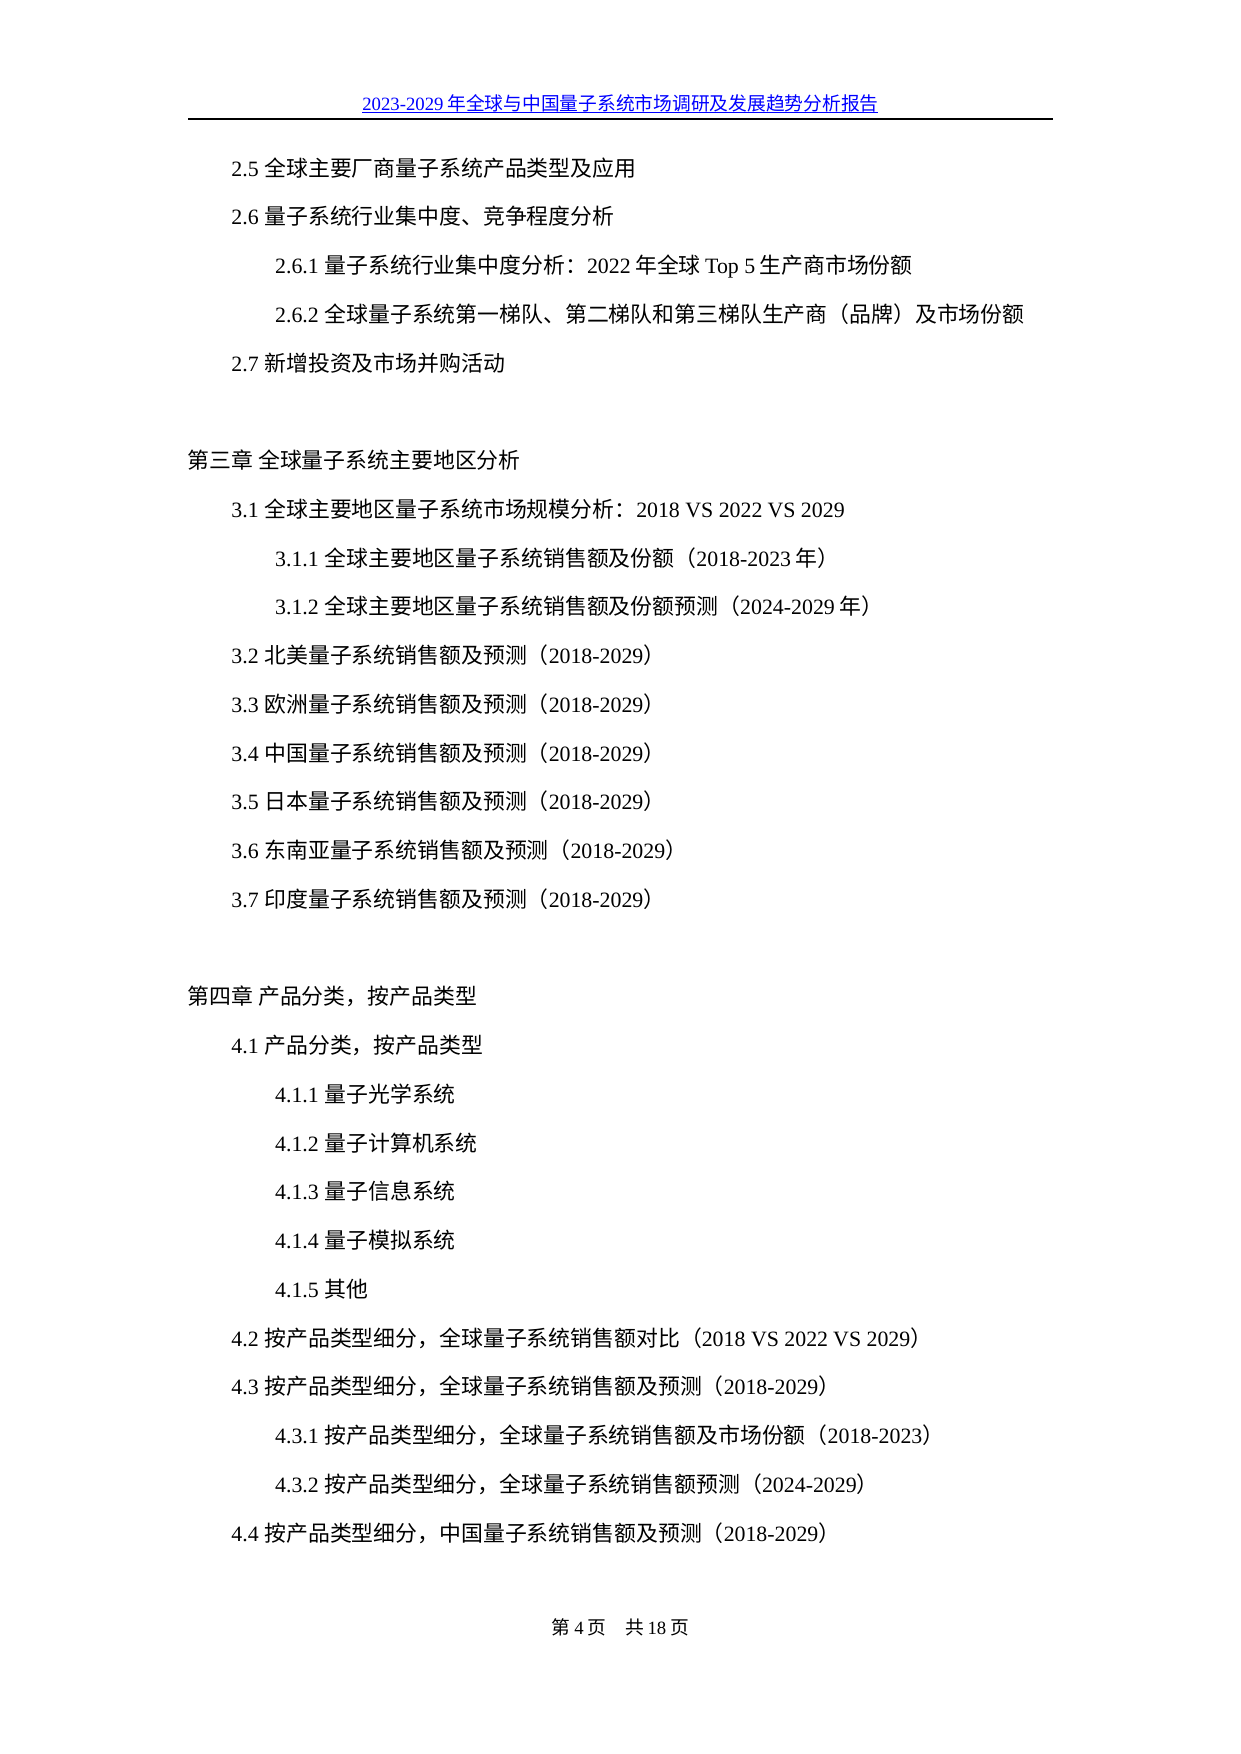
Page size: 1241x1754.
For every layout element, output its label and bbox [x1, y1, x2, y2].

text [187, 150, 1053, 1548]
